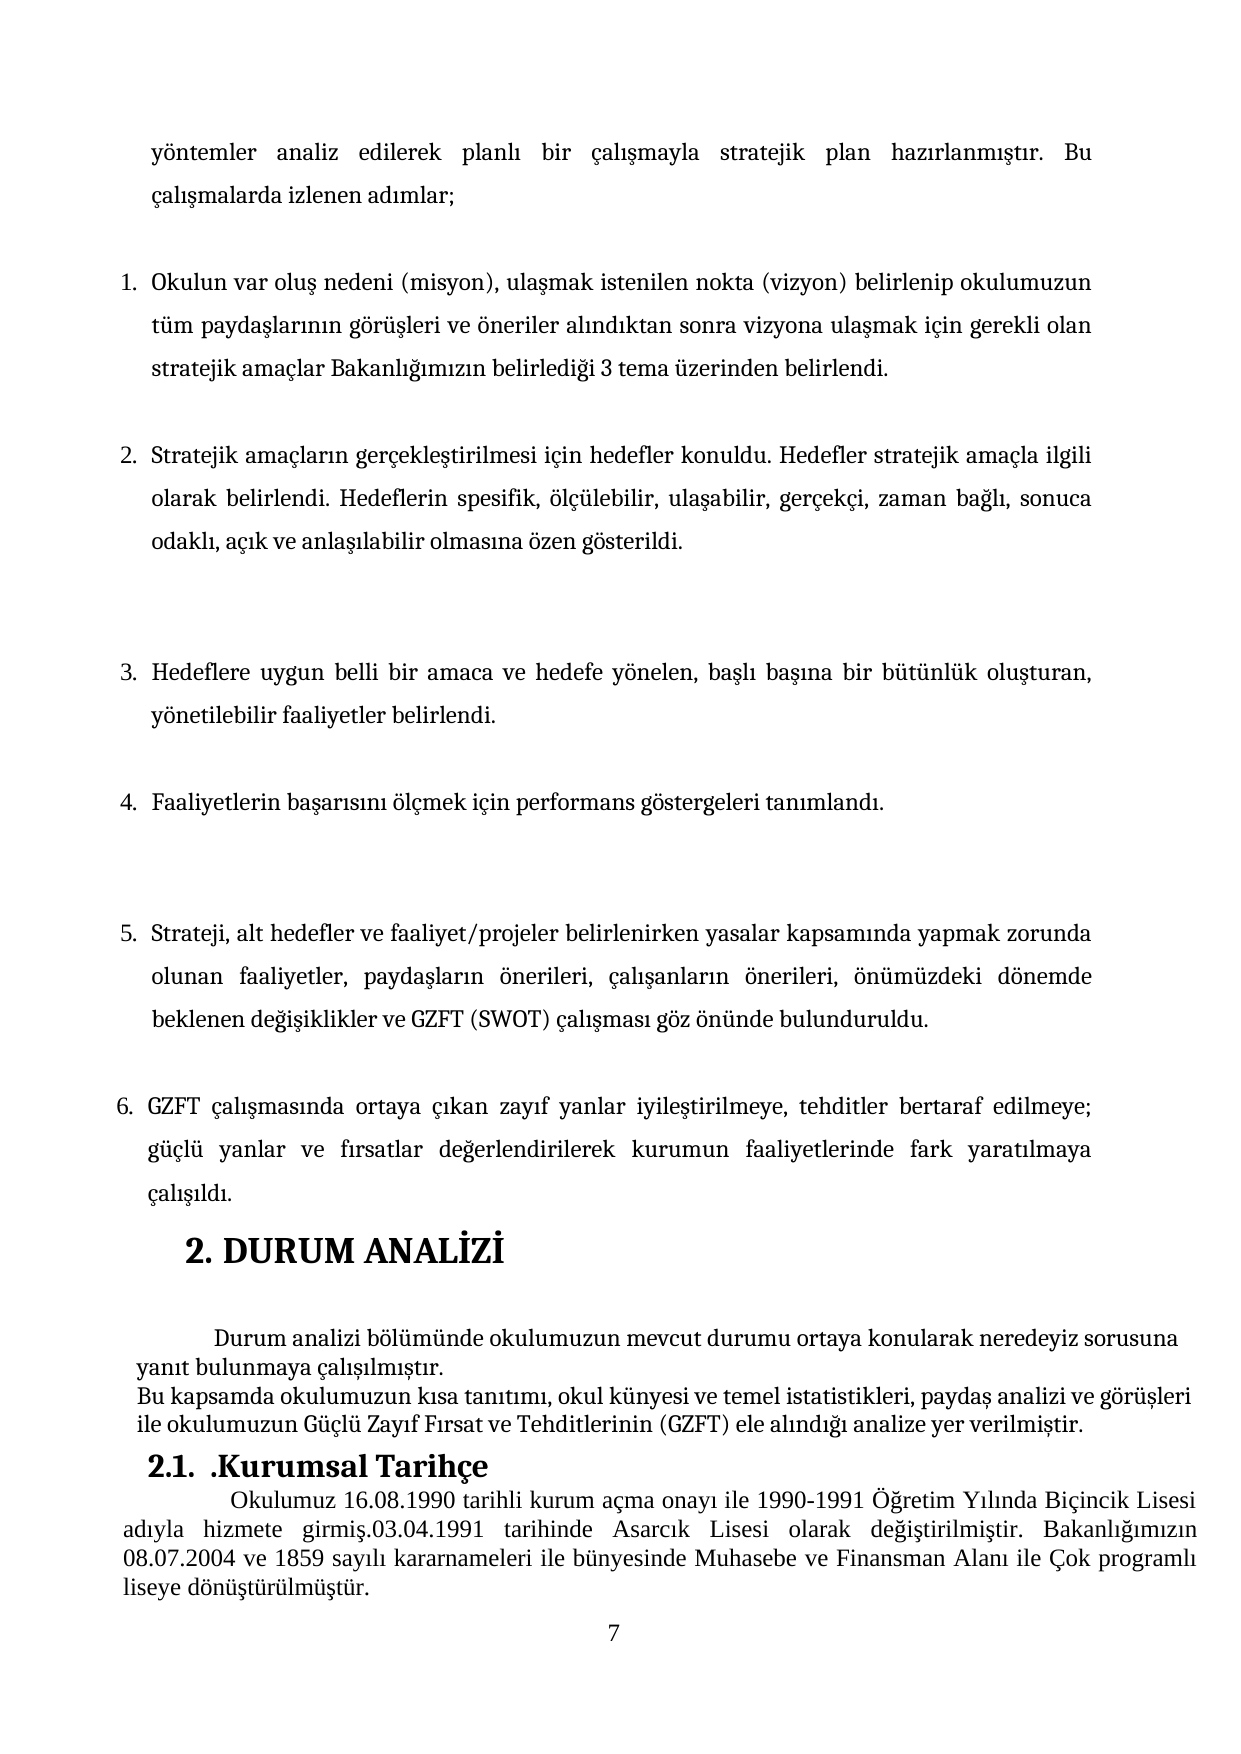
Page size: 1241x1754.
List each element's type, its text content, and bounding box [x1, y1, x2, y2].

subtitle .Kurumsal Tarihçe [148, 1447, 1198, 1486]
text Okulumuz 16.08.1990 tarihli kurum açma onayı ile 1990-1991 Öğretim Yılında Biçincik Lisesi adıyla hizmete girmiş.03.04.1991 tarihinde Asarcık Lisesi olarak değiştirilmiştir. Bakanlığımızın 08.07.2004 ve 1859 sayılı kararnameleri ile bünyesinde Muhasebe ve Finansman Alanı ile Çok programlı liseye dönüştürülmüştür. [123, 1486, 1198, 1601]
list GZFT çalışmasında ortaya çıkan zayıf yanlar iyileştirilmeye, tehditler bertaraf edilmeye; güçlü yanlar ve fırsatlar değerlendirilerek kurumun faaliyetlerinde fark yaratılmaya çalışıldı. [116, 1091, 1093, 1207]
text Bu kapsamda okulumuzun kısa tanıtımı, okul künyesi ve temel istatistikleri, paydaş analizi ve görüşleri ile okulumuzun Güçlü Zayıf Fırsat ve Tehditlerinin (GZFT) ele alındığı analize yer verilmiştir. [137, 1382, 1198, 1439]
list Faaliyetlerin başarısını ölçmek için performans göstergeleri tanımlandı. [120, 787, 1093, 817]
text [151, 137, 1093, 209]
subtitle DURUM ANALİZİ [185, 1230, 1198, 1273]
list Stratejik amaçların gerçekleştirilmesi için hedefler konuldu. Hedefler stratejik amaçla ilgili olarak belirlendi. Hedeflerin spesifik, ölçülebilir, ulaşabilir, gerçekçi, zaman bağlı, sonuca odaklı, açık ve anlaşılabilir olmasına özen gösterildi. [120, 440, 1093, 556]
list Hedeflere uygun belli bir amaca ve hedefe yönelen, başlı başına bir bütünlük oluşturan, yönetilebilir faaliyetler belirlendi. [120, 657, 1093, 730]
list Okulun var oluş nedeni (misyon), ulaşmak istenilen nokta (vizyon) belirlenip okulumuzun tüm paydaşlarının görüşleri ve öneriler alındıktan sonra vizyona ulaşmak için gerekli olan stratejik amaçlar Bakanlığımızın belirlediği 3 tema üzerinden belirlendi. [120, 267, 1093, 383]
text Durum analizi bölümünde okulumuzun mevcut durumu ortaya konularak neredeyiz sorusuna yanıt bulunmaya çalışılmıştır. [137, 1324, 1198, 1382]
list Strateji, alt hedefler ve faaliyet/projeler belirlenirken yasalar kapsamında yapmak zorunda olunan faaliyetler, paydaşların önerileri, çalışanların önerileri, önümüzdeki dönemde beklenen değişiklikler ve GZFT (SWOT) çalışması göz önünde bulunduruldu. [120, 918, 1093, 1034]
